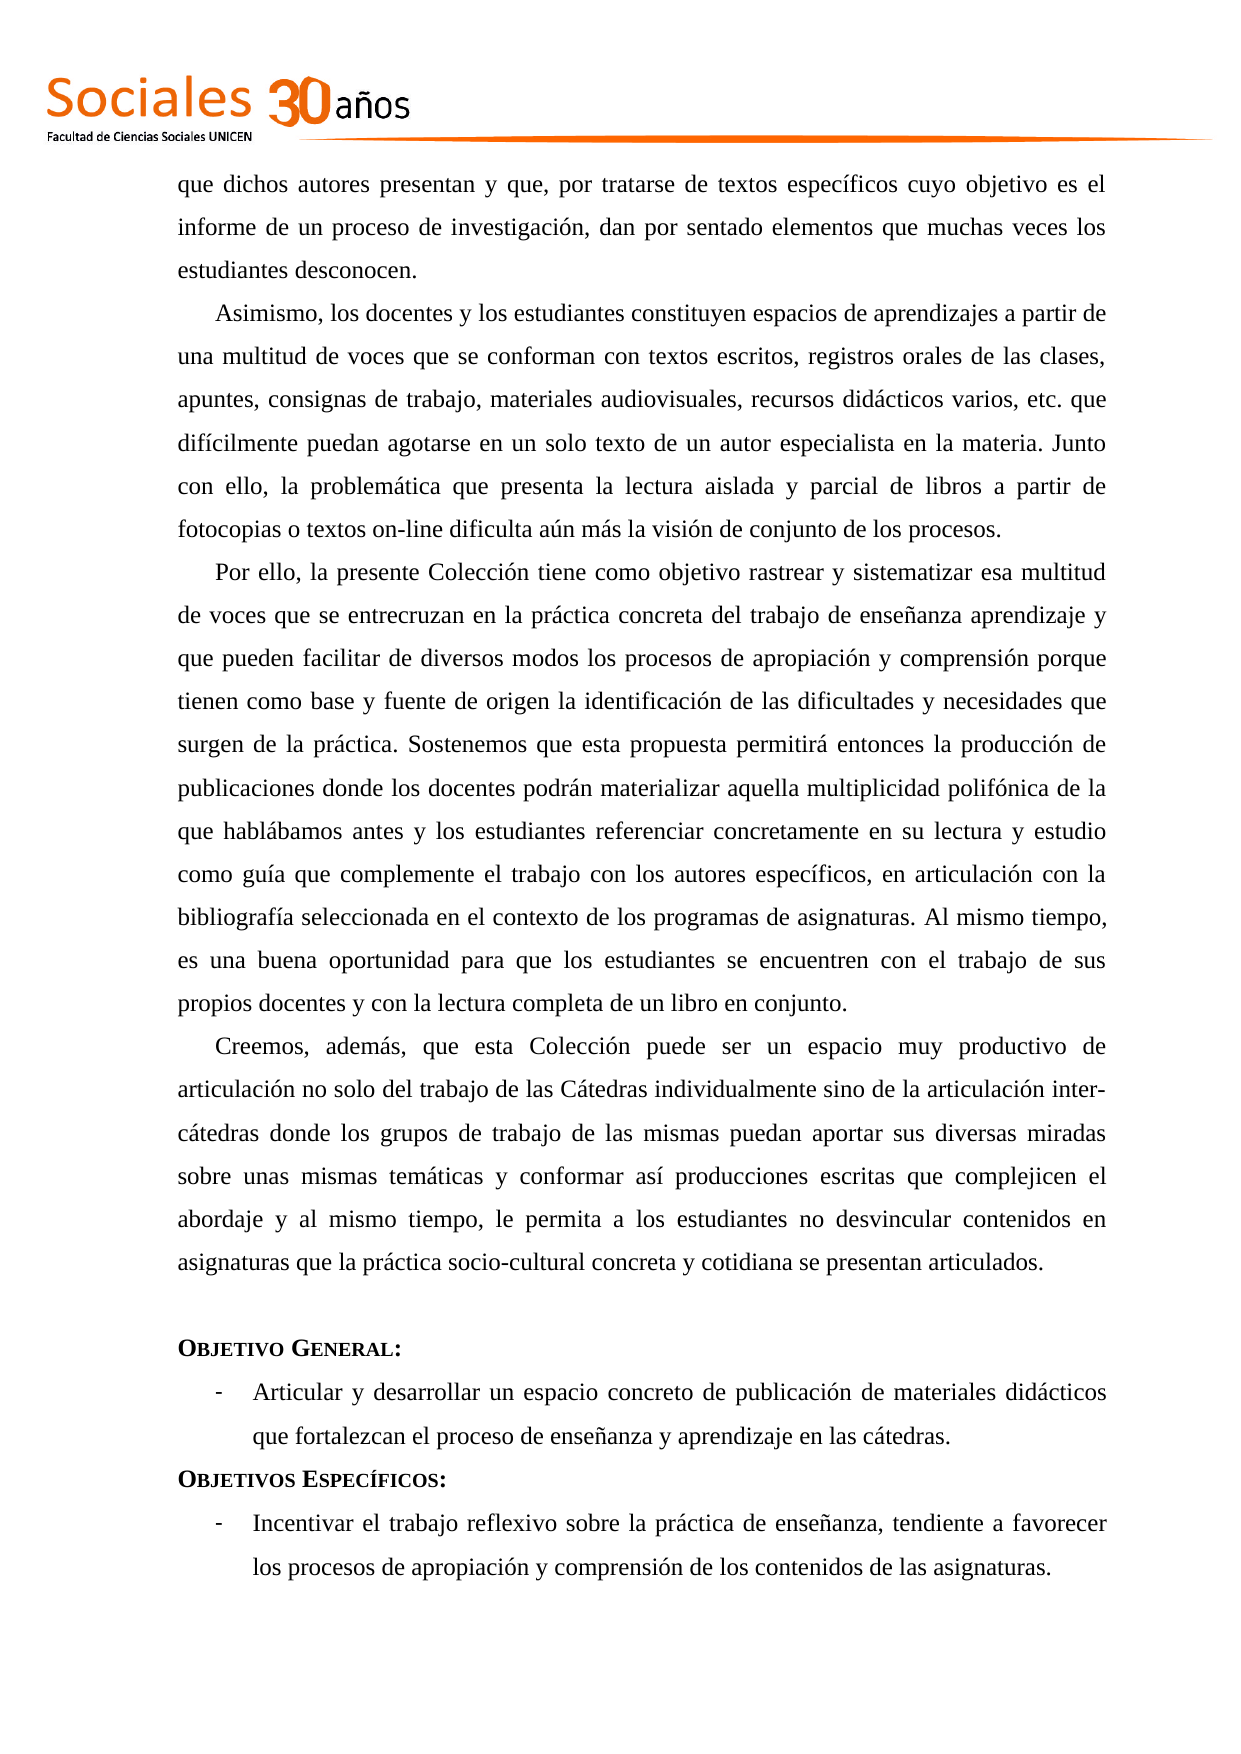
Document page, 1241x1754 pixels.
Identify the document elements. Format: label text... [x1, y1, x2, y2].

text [177, 148, 1107, 284]
text Creemos, además, que esta Colección puede ser un espacio muy productivo de articulación no solo del trabajo de las Cátedras individualmente sino de la articulación inter-cátedras donde los grupos de trabajo de las mismas puedan aportar sus diversas miradas sobre unas mismas temáticas y conformar así producciones escritas que complejicen el abordaje y al mismo tiempo, le permita a los estudiantes no desvincular contenidos en asignaturas que la práctica socio-cultural concreta y cotidiana se presentan articulados. [177, 1031, 1107, 1276]
text Objetivos Específicos: [177, 1464, 1107, 1493]
list Incentivar el trabajo reflexivo sobre la práctica de enseñanza, tendiente a favorecer los procesos de apropiación y comprensión de los contenidos de las asignaturas. [215, 1508, 1107, 1581]
text Objetivo General: [177, 1333, 1107, 1362]
picture [28, 63, 1231, 155]
text Por ello, la presente Colección tiene como objetivo rastrear y sistematizar esa multitud de voces que se entrecruzan en la práctica concreta del trabajo de enseñanza aprendizaje y que pueden facilitar de diversos modos los procesos de apropiación y comprensión porque tienen como base y fuente de origen la identificación de las dificultades y necesidades que surgen de la práctica. Sostenemos que esta propuesta permitirá entonces la producción de publicaciones donde los docentes podrán materializar aquella multiplicidad polifónica de la que hablábamos antes y los estudiantes referenciar concretamente en su lectura y estudio como guía que complemente el trabajo con los autores específicos, en articulación con la bibliografía seleccionada en el contexto de los programas de asignaturas. Al mismo tiempo, es una buena oportunidad para que los estudiantes se encuentren con el trabajo de sus propios docentes y con la lectura completa de un libro en conjunto. [177, 557, 1107, 1017]
list Articular y desarrollar un espacio concreto de publicación de materiales didácticos que fortalezcan el proceso de enseñanza y aprendizaje en las cátedras. [215, 1376, 1107, 1450]
text Asimismo, los docentes y los estudiantes constituyen espacios de aprendizajes a partir de una multitud de voces que se conforman con textos escritos, registros orales de las clases, apuntes, consignas de trabajo, materiales audiovisuales, recursos didácticos varios, etc. que difícilmente puedan agotarse en un solo texto de un autor especialista en la materia. Junto con ello, la problemática que presenta la lectura aislada y parcial de libros a partir de fotocopias o textos on-line dificulta aún más la visión de conjunto de los procesos. [177, 298, 1107, 543]
